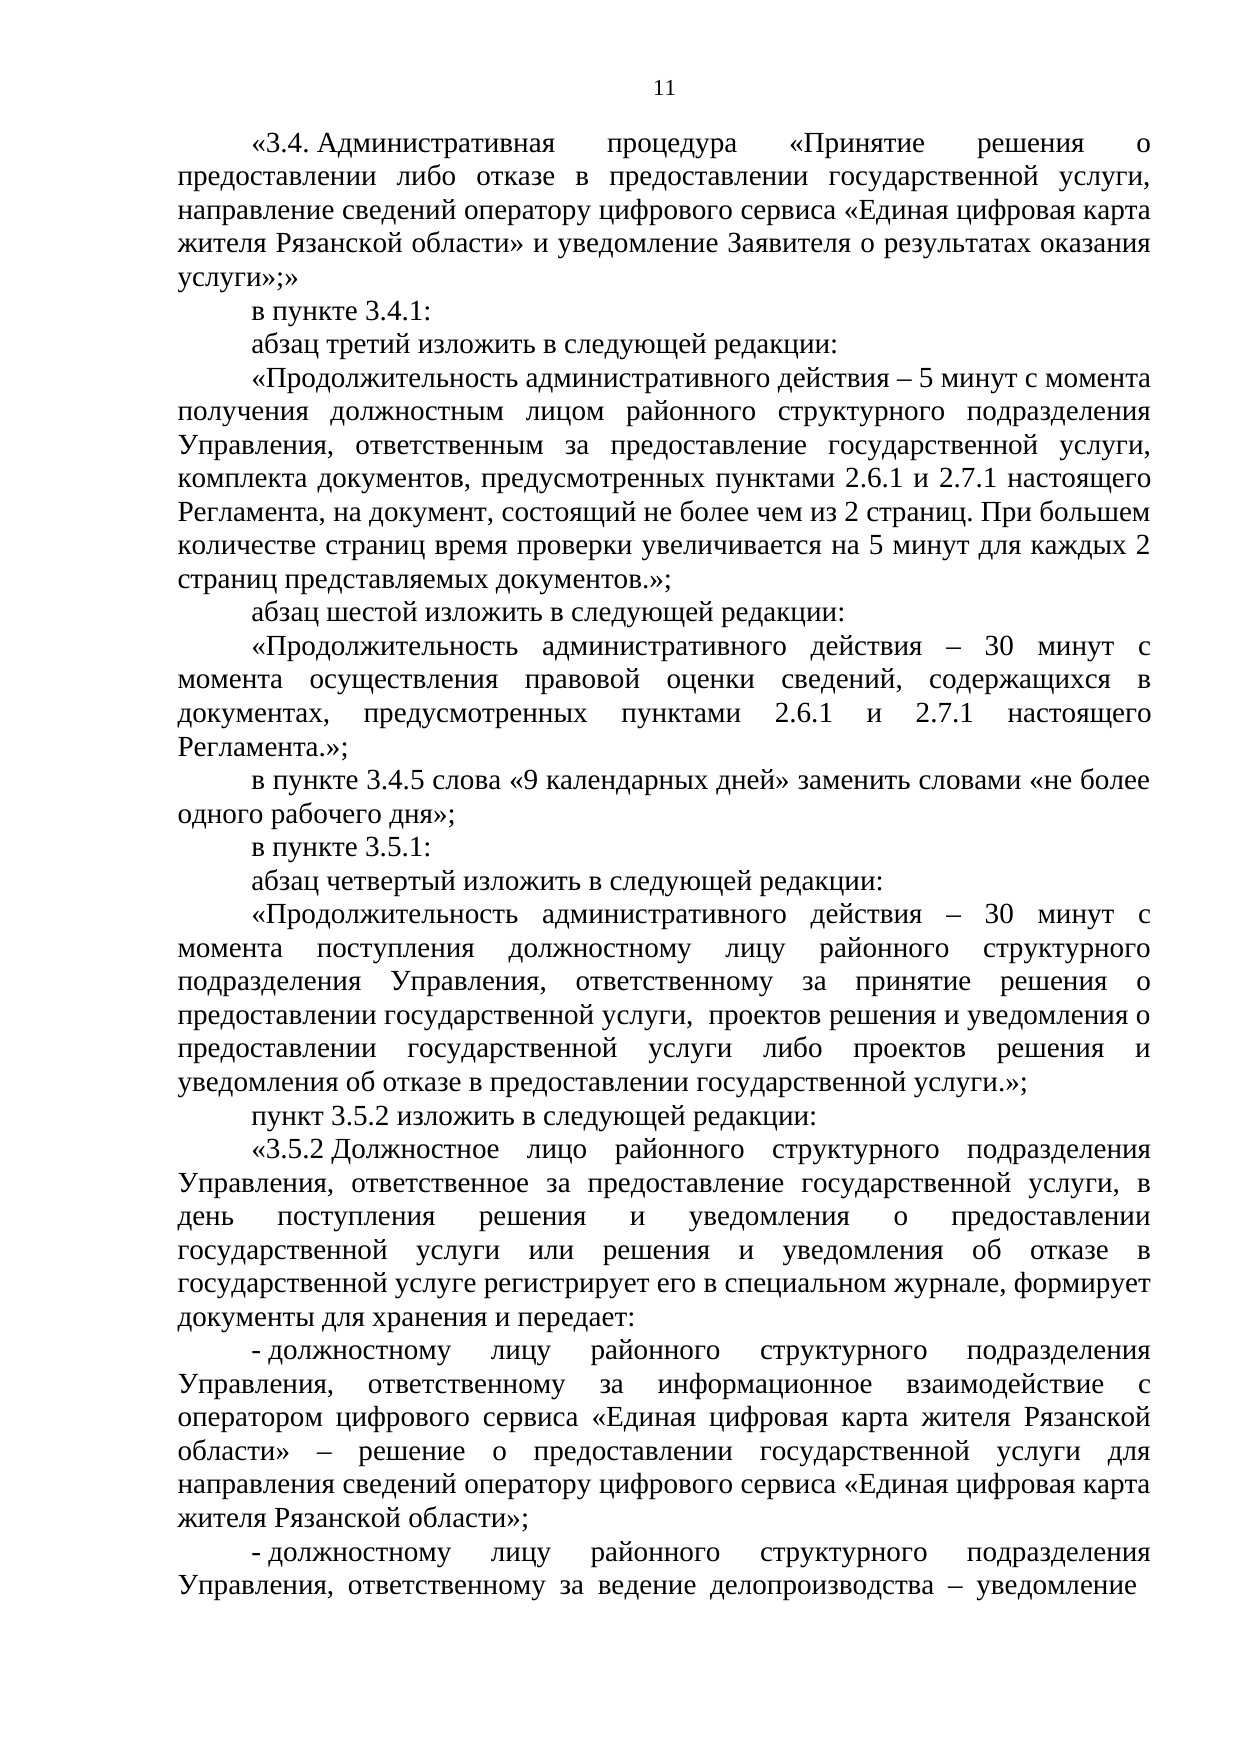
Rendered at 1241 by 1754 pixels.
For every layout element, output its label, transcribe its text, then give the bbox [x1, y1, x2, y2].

text «3.5.2 Должностное лицо районного структурного подразделения Управления, ответственное за предоставление государственной услуги, в день поступления решения и уведомления о предоставлении государственной услуги или решения и уведомления об отказе в государственной услуге регистрирует его в специальном журнале, формирует документы для хранения и передает: [177, 1131, 1152, 1332]
text «Продолжительность административного действия – 30 минут с момента поступления должностному лицу районного структурного подразделения Управления, ответственному за принятие решения о предоставлении государственной услуги, проектов решения и уведомления о предоставлении государственной услуги либо проектов решения и уведомления об отказе в предоставлении государственной услуги.»; [177, 896, 1152, 1098]
text в пункте 3.4.5 слова «9 календарных дней» заменить словами «не более одного рабочего дня»; [177, 762, 1152, 829]
text «Продолжительность административного действия – 5 минут с момента получения должностным лицом районного структурного подразделения Управления, ответственным за предоставление государственной услуги, комплекта документов, предусмотренных пунктами 2.6.1 и 2.7.1 настоящего Регламента, на документ, состоящий не более чем из 2 страниц. При большем количестве страниц время проверки увеличивается на 5 минут для каждых 2 страниц представляемых документов.»; [177, 360, 1152, 594]
text в пункте 3.5.1: [177, 829, 1152, 863]
text «Продолжительность административного действия – 30 минут с момента осуществления правовой оценки сведений, содержащихся в документах, предусмотренных пунктами 2.6.1 и 2.7.1 настоящего Регламента.»; [177, 628, 1152, 762]
text в пункте 3.4.1: [177, 293, 1152, 326]
text «3.4. Административная процедура «Принятие решения о предоставлении либо отказе в предоставлении государственной услуги, направление сведений оператору цифрового сервиса «Единая цифровая карта жителя Рязанской области» и уведомление Заявителя о результатах оказания услуги»;» [177, 125, 1152, 293]
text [177, 1534, 1152, 1601]
text пункт 3.5.2 изложить в следующей редакции: [177, 1098, 1152, 1131]
text абзац шестой изложить в следующей редакции: [177, 594, 1152, 628]
text абзац четвертый изложить в следующей редакции: [177, 863, 1152, 896]
text абзац третий изложить в следующей редакции: [177, 326, 1152, 360]
text - должностному лицу районного структурного подразделения Управления, ответственному за информационное взаимодействие с оператором цифрового сервиса «Единая цифровая карта жителя Рязанской области» – решение о предоставлении государственной услуги для направления сведений оператору цифрового сервиса «Единая цифровая карта жителя Рязанской области»; [177, 1332, 1152, 1534]
